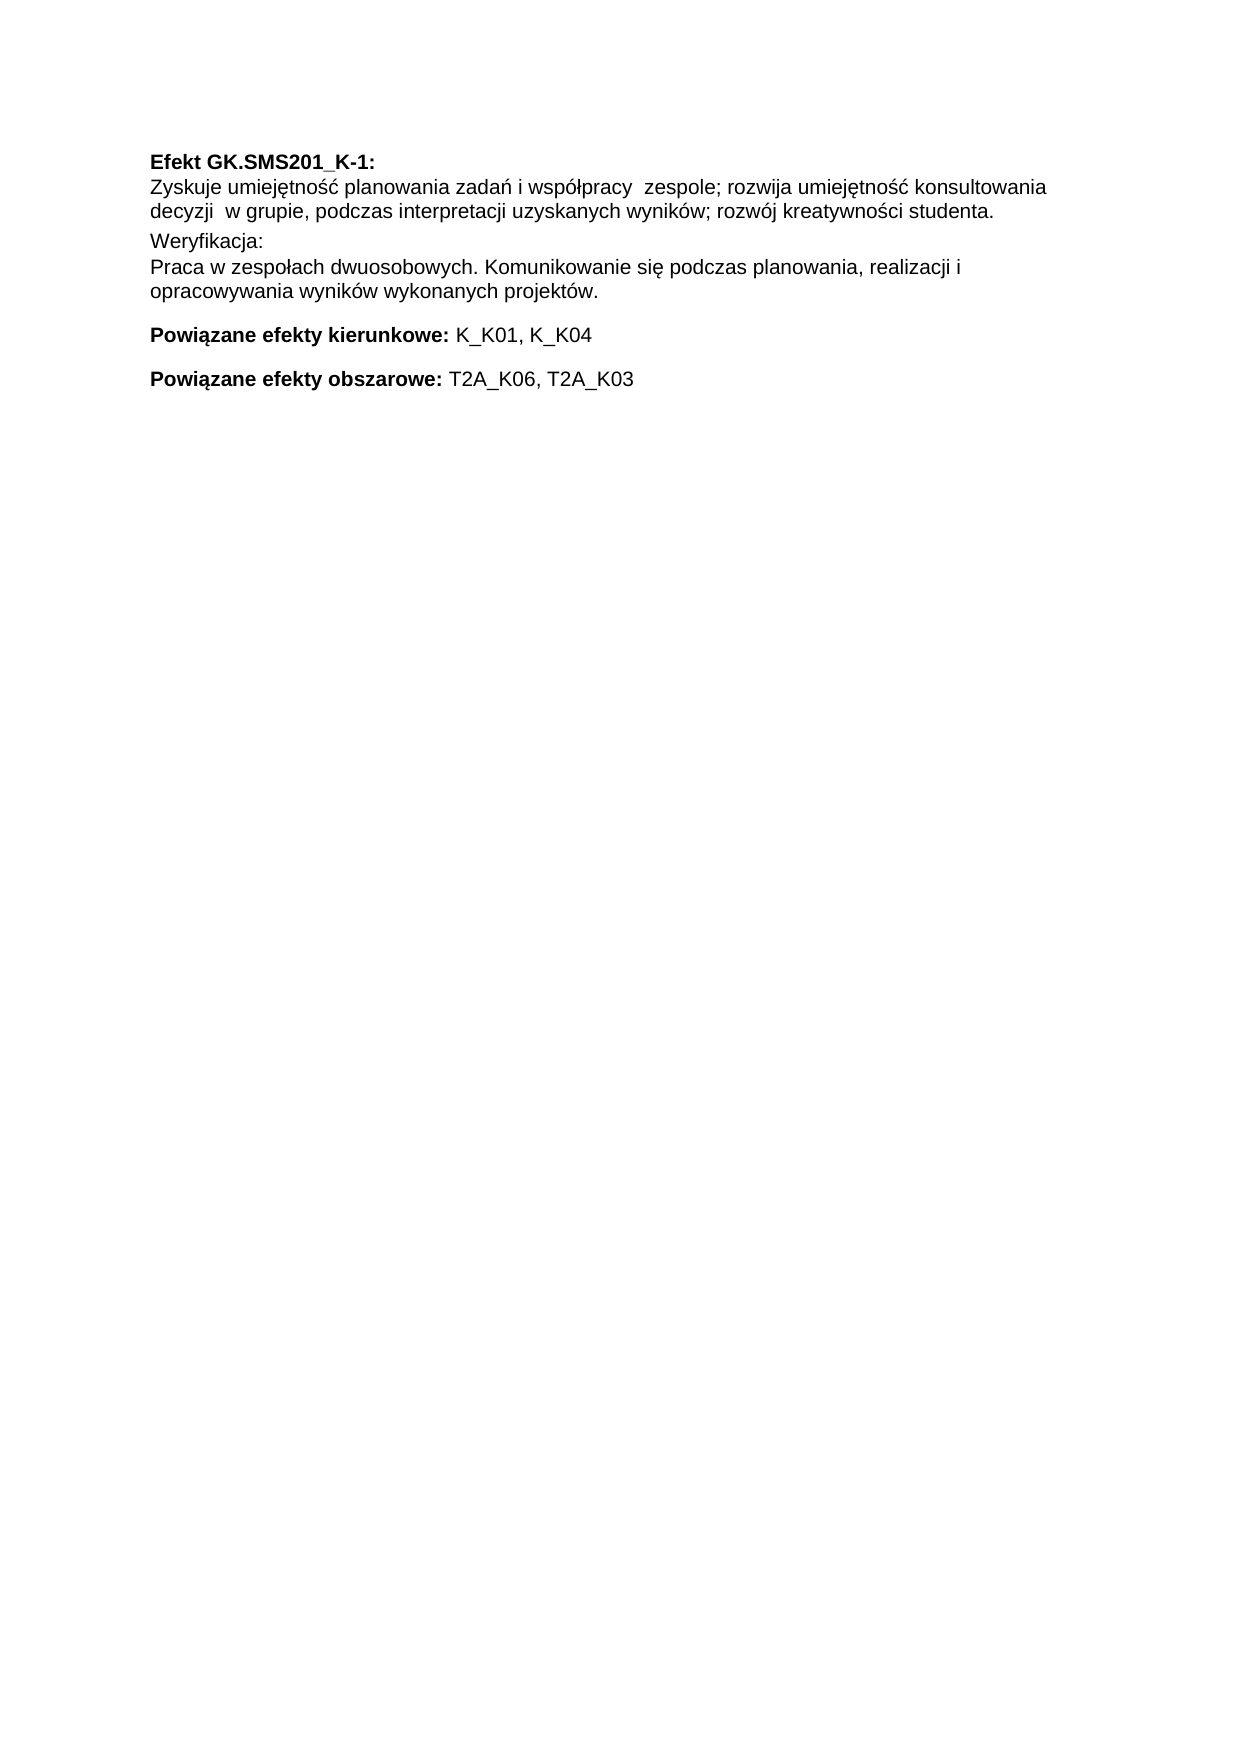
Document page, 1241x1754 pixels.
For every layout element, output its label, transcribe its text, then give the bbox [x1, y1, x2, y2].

text Efekt GK.SMS201_K-1: [150, 150, 1090, 174]
text Powiązane efekty kierunkowe: K_K01, K_K04 [150, 323, 1090, 347]
text Zyskuje umiejętność planowania zadań i współpracy zespole; rozwija umiejętność konsultowania decyzji w grupie, podczas interpretacji uzyskanych wyników; rozwój kreatywności studenta. [150, 175, 1090, 223]
text Praca w zespołach dwuosobowych. Komunikowanie się podczas planowania, realizacji i opracowywania wyników wykonanych projektów. [150, 255, 1090, 303]
text Powiązane efekty obszarowe: T2A_K06, T2A_K03 [150, 367, 1090, 391]
text Weryfikacja: [150, 229, 1090, 253]
